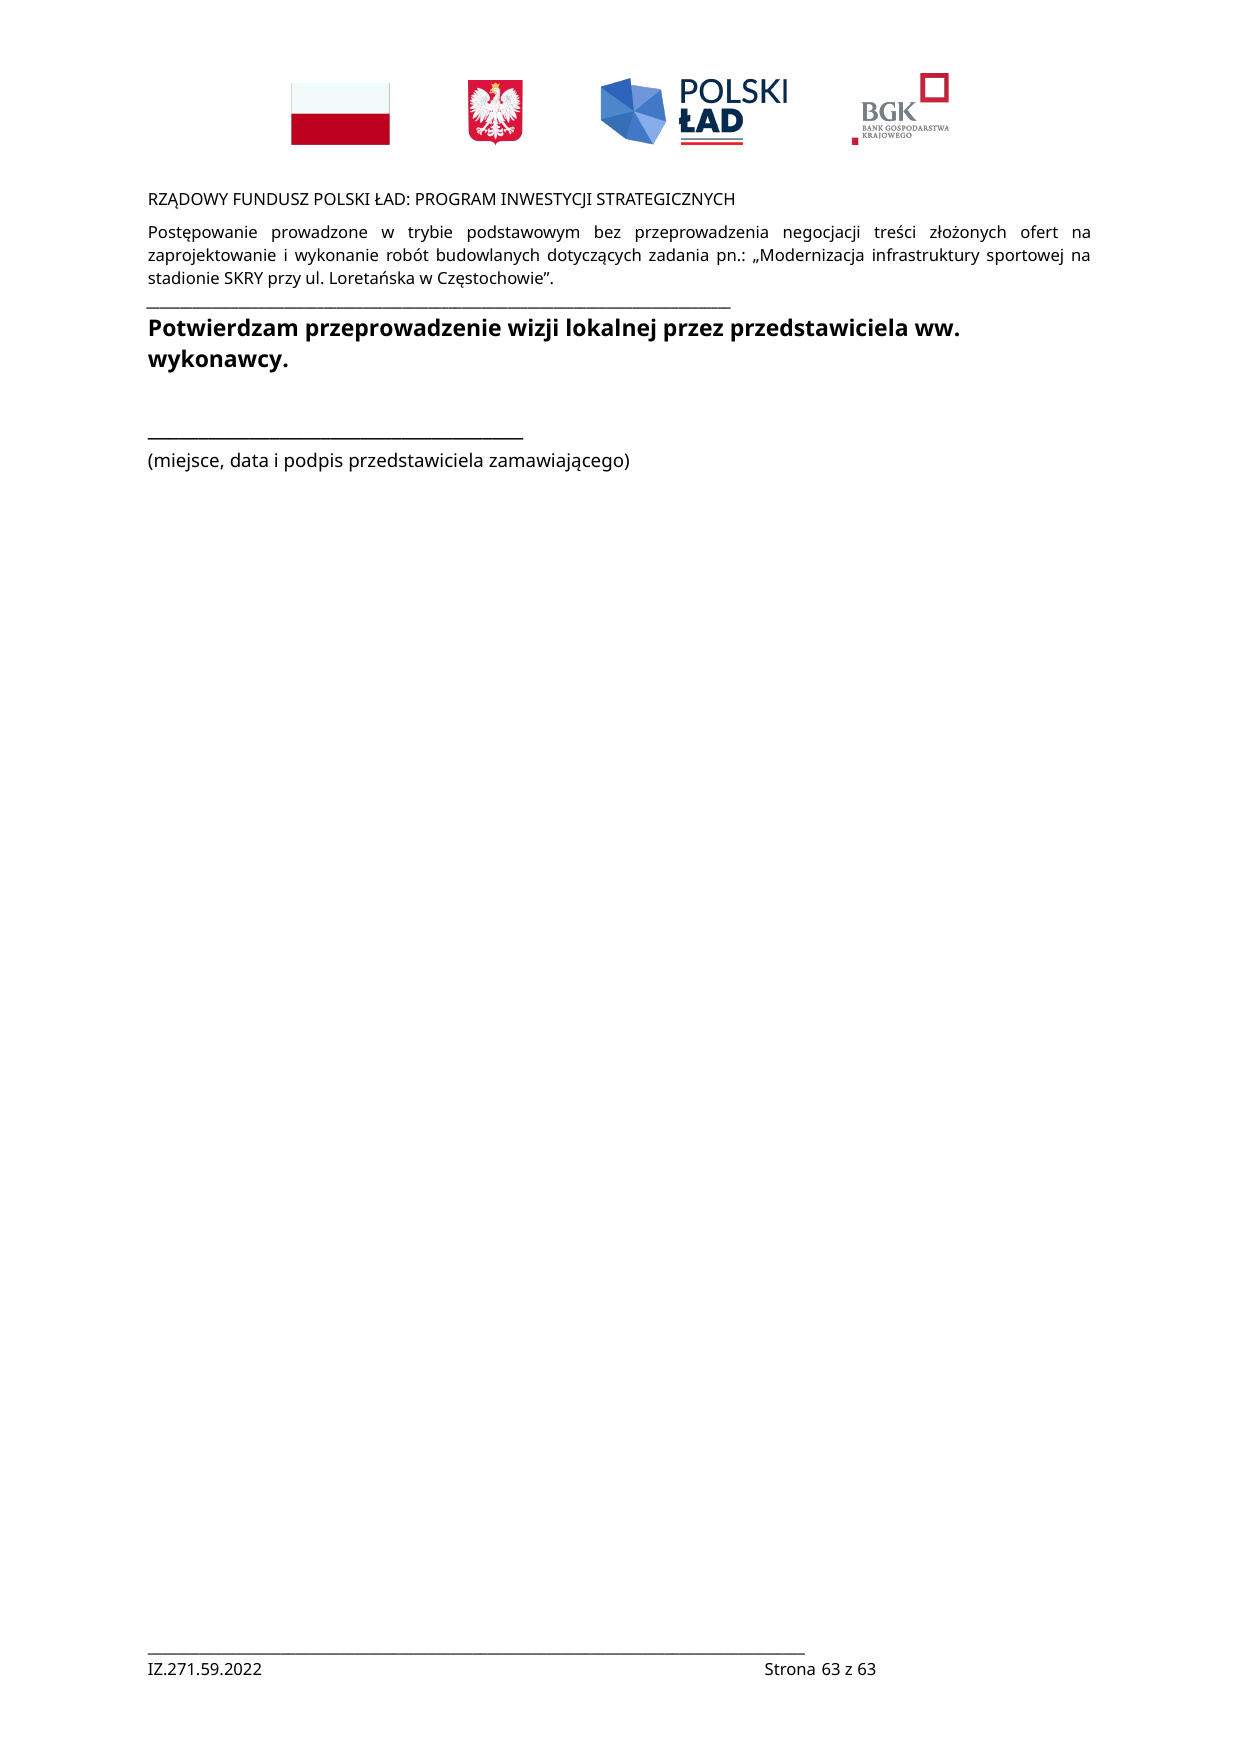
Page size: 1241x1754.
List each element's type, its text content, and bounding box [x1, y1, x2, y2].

text _____________________________________ [148, 412, 1092, 443]
picture [851, 73, 949, 145]
picture [468, 80, 523, 145]
picture [600, 78, 787, 145]
picture [291, 83, 390, 145]
text Potwierdzam przeprowadzenie wizji lokalnej przez przedstawiciela ww. wykonawcy. [148, 312, 1092, 374]
text (miejsce, data i podpis przedstawiciela zamawiającego) [148, 448, 1092, 473]
